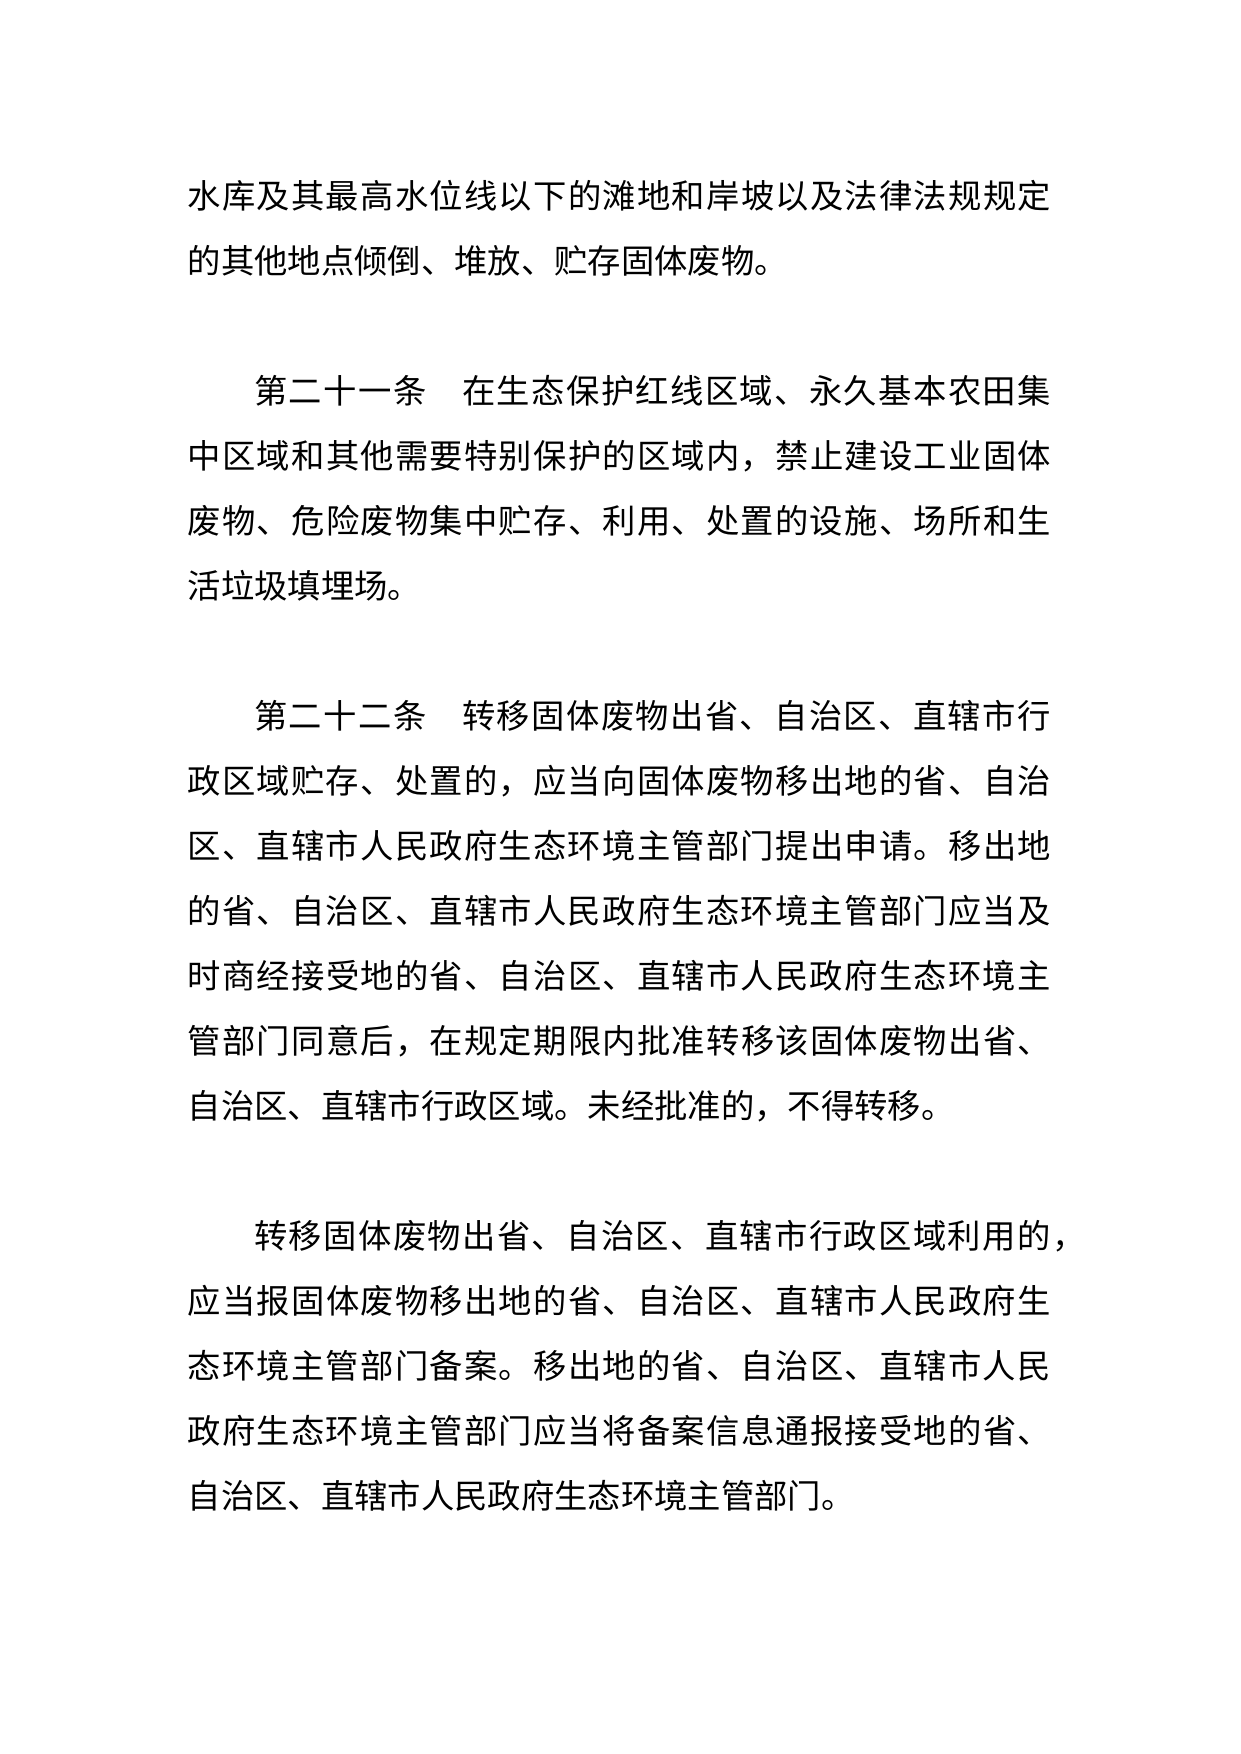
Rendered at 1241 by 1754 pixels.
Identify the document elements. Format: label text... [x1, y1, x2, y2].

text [187, 162, 1053, 292]
text 转移固体废物出省、自治区、直辖市行政区域利用的，应当报固体废物移出地的省、自治区、直辖市人民政府生态环境主管部门备案。移出地的省、自治区、直辖市人民政府生态环境主管部门应当将备案信息通报接受地的省、自治区、直辖市人民政府生态环境主管部门。 [187, 1202, 1053, 1527]
text 第二十一条 在生态保护红线区域、永久基本农田集中区域和其他需要特别保护的区域内，禁止建设工业固体废物、危险废物集中贮存、利用、处置的设施、场所和生活垃圾填埋场。 [187, 357, 1053, 617]
text 第二十二条 转移固体废物出省、自治区、直辖市行政区域贮存、处置的，应当向固体废物移出地的省、自治区、直辖市人民政府生态环境主管部门提出申请。移出地的省、自治区、直辖市人民政府生态环境主管部门应当及时商经接受地的省、自治区、直辖市人民政府生态环境主管部门同意后，在规定期限内批准转移该固体废物出省、自治区、直辖市行政区域。未经批准的，不得转移。 [187, 682, 1053, 1137]
